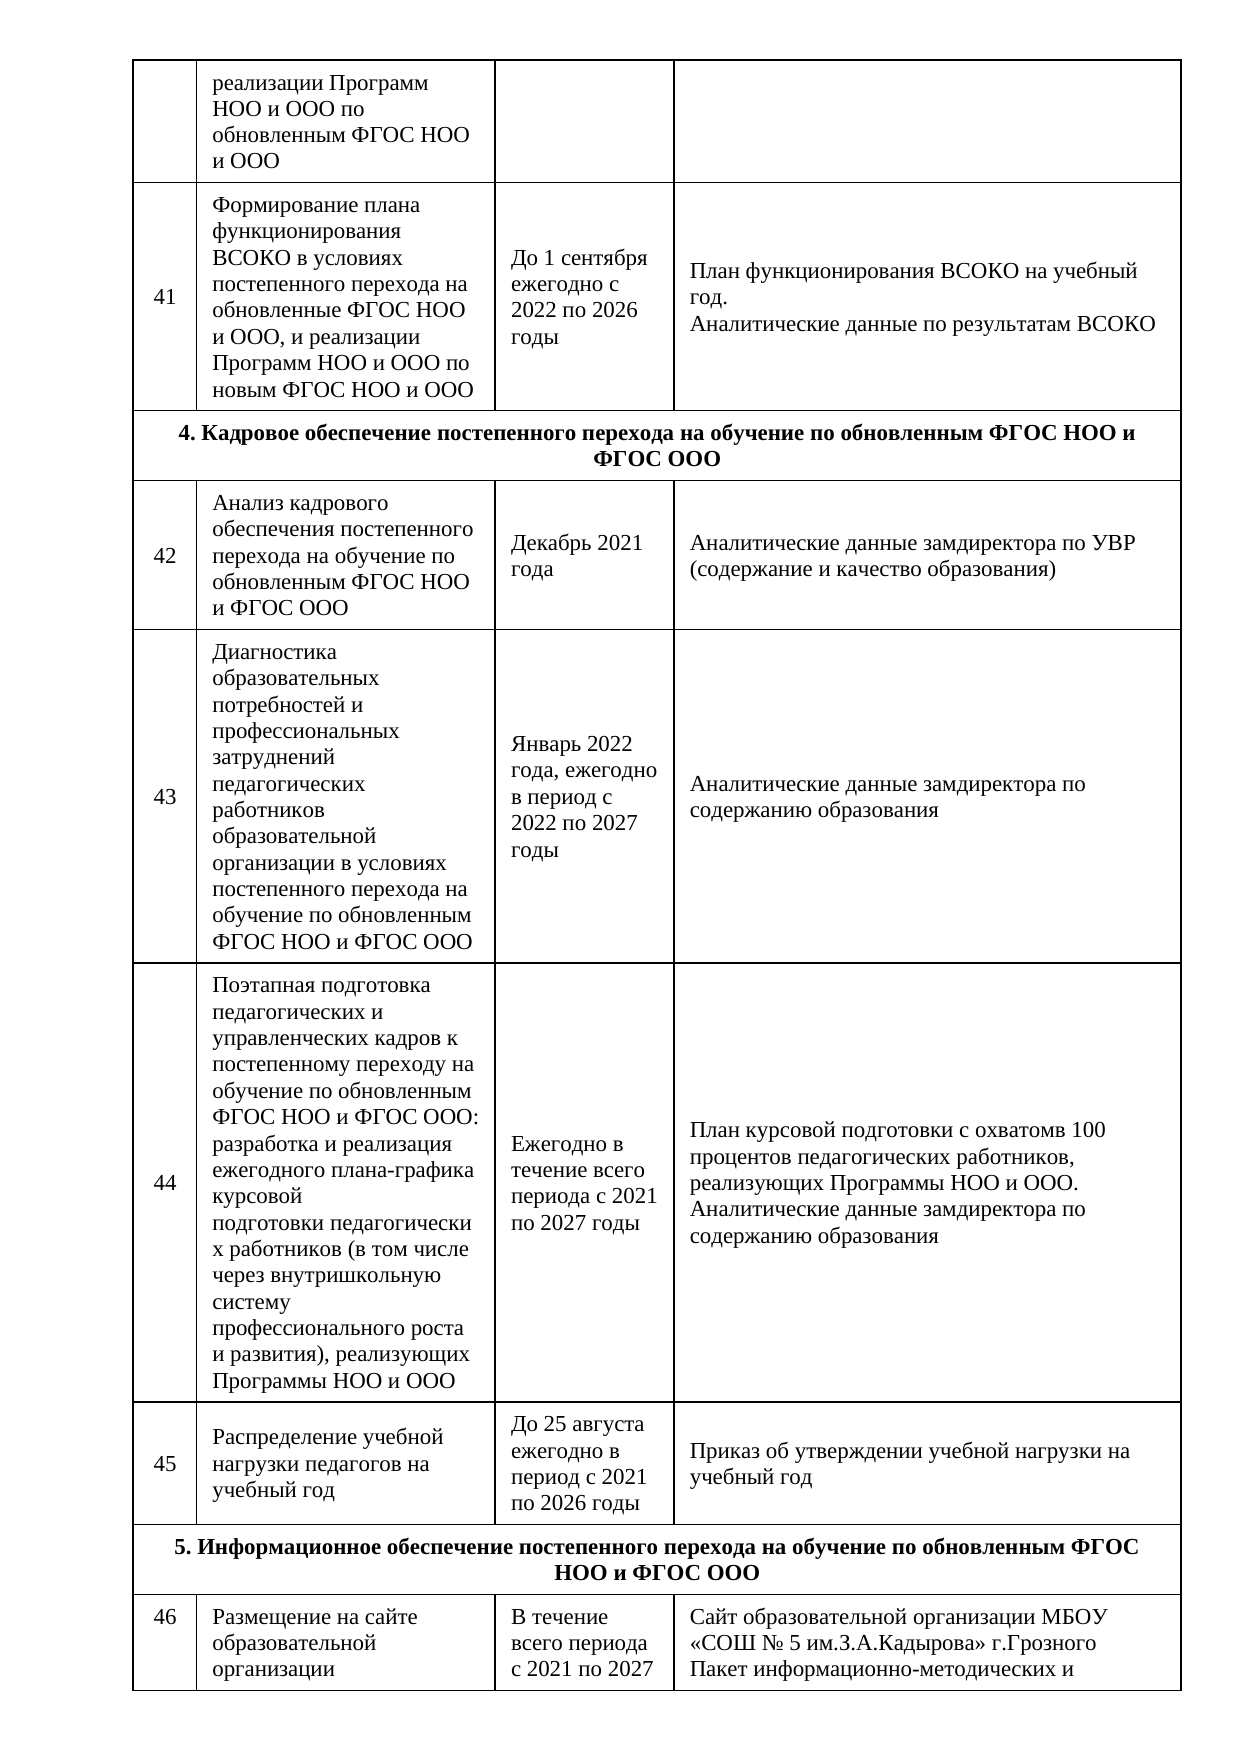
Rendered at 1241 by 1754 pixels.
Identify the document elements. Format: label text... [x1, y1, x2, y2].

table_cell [197, 1595, 494, 1690]
table_cell 5. Информационное обеспечение постепенного перехода на обучение по обновленным ФГОС НОО и ФГОС ООО [134, 1525, 1180, 1593]
table_cell Поэтапная подготовка педагогических и управленческих кадров к постепенному переходу на обучение по обновленным ФГОС НОО и ФГОС ООО: разработка и реализация ежегодного плана-графика курсовой подготовки педагогических работников (в том числе через внутришкольную систему профессионального роста и развития), реализующих Программы НОО и ООО [197, 964, 494, 1401]
table_cell Анализ кадрового обеспечения постепенного перехода на обучение по обновленным ФГОС НОО и ФГОС ООО [197, 481, 494, 629]
table_cell Аналитические данные замдиректора по УВР (содержание и качество образования) [675, 481, 1180, 629]
table_cell Ежегодно в течение всего периода с 2021 по 2027 годы [496, 964, 673, 1401]
table_cell 45 [134, 1403, 196, 1523]
table_cell 44 [134, 964, 196, 1401]
table_cell Приказ об утверждении учебной нагрузки на учебный год [675, 1403, 1180, 1523]
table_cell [496, 1595, 673, 1690]
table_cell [496, 61, 673, 182]
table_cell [197, 61, 494, 182]
table_cell 42 [134, 481, 196, 629]
table_cell 46 [134, 1595, 196, 1690]
table_cell Распределение учебной нагрузки педагогов на учебный год [197, 1403, 494, 1523]
table_cell 4. Кадровое обеспечение постепенного перехода на обучение по обновленным ФГОС НОО и ФГОС ООО [134, 411, 1180, 480]
table_cell Аналитические данные замдиректора по содержанию образования [675, 630, 1180, 962]
table_cell До 1 сентября ежегодно с 2022 по 2026 годы [496, 183, 673, 410]
table_cell До 25 августа ежегодно в период с 2021 по 2026 годы [496, 1403, 673, 1523]
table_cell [675, 1595, 1180, 1690]
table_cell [675, 61, 1180, 182]
table_cell Январь 2022 года, ежегодно в период с 2022 по 2027 годы [496, 630, 673, 962]
table_cell Декабрь 2021 года [496, 481, 673, 629]
table_cell Формирование плана функционирования ВСОКО в условиях постепенного перехода на обновленные ФГОС НОО и ООО, и реализации Программ НОО и ООО по новым ФГОС НОО и ООО [197, 183, 494, 410]
table_cell План функционирования ВСОКО на учебный год. Аналитические данные по результатам ВСОКО [675, 183, 1180, 410]
table_cell 43 [134, 630, 196, 962]
table_cell 40 [134, 61, 196, 182]
table_cell План курсовой подготовки с охватомв 100 процентов педагогических работников, реализующих Программы НОО и ООО. Аналитические данные замдиректора по содержанию образования [675, 964, 1180, 1401]
table_cell 41 [134, 183, 196, 410]
table_cell Диагностика образовательных потребностей и профессиональных затруднений педагогических работников образовательной организации в условиях постепенного перехода на обучение по обновленным ФГОС НОО и ФГОС ООО [197, 630, 494, 962]
